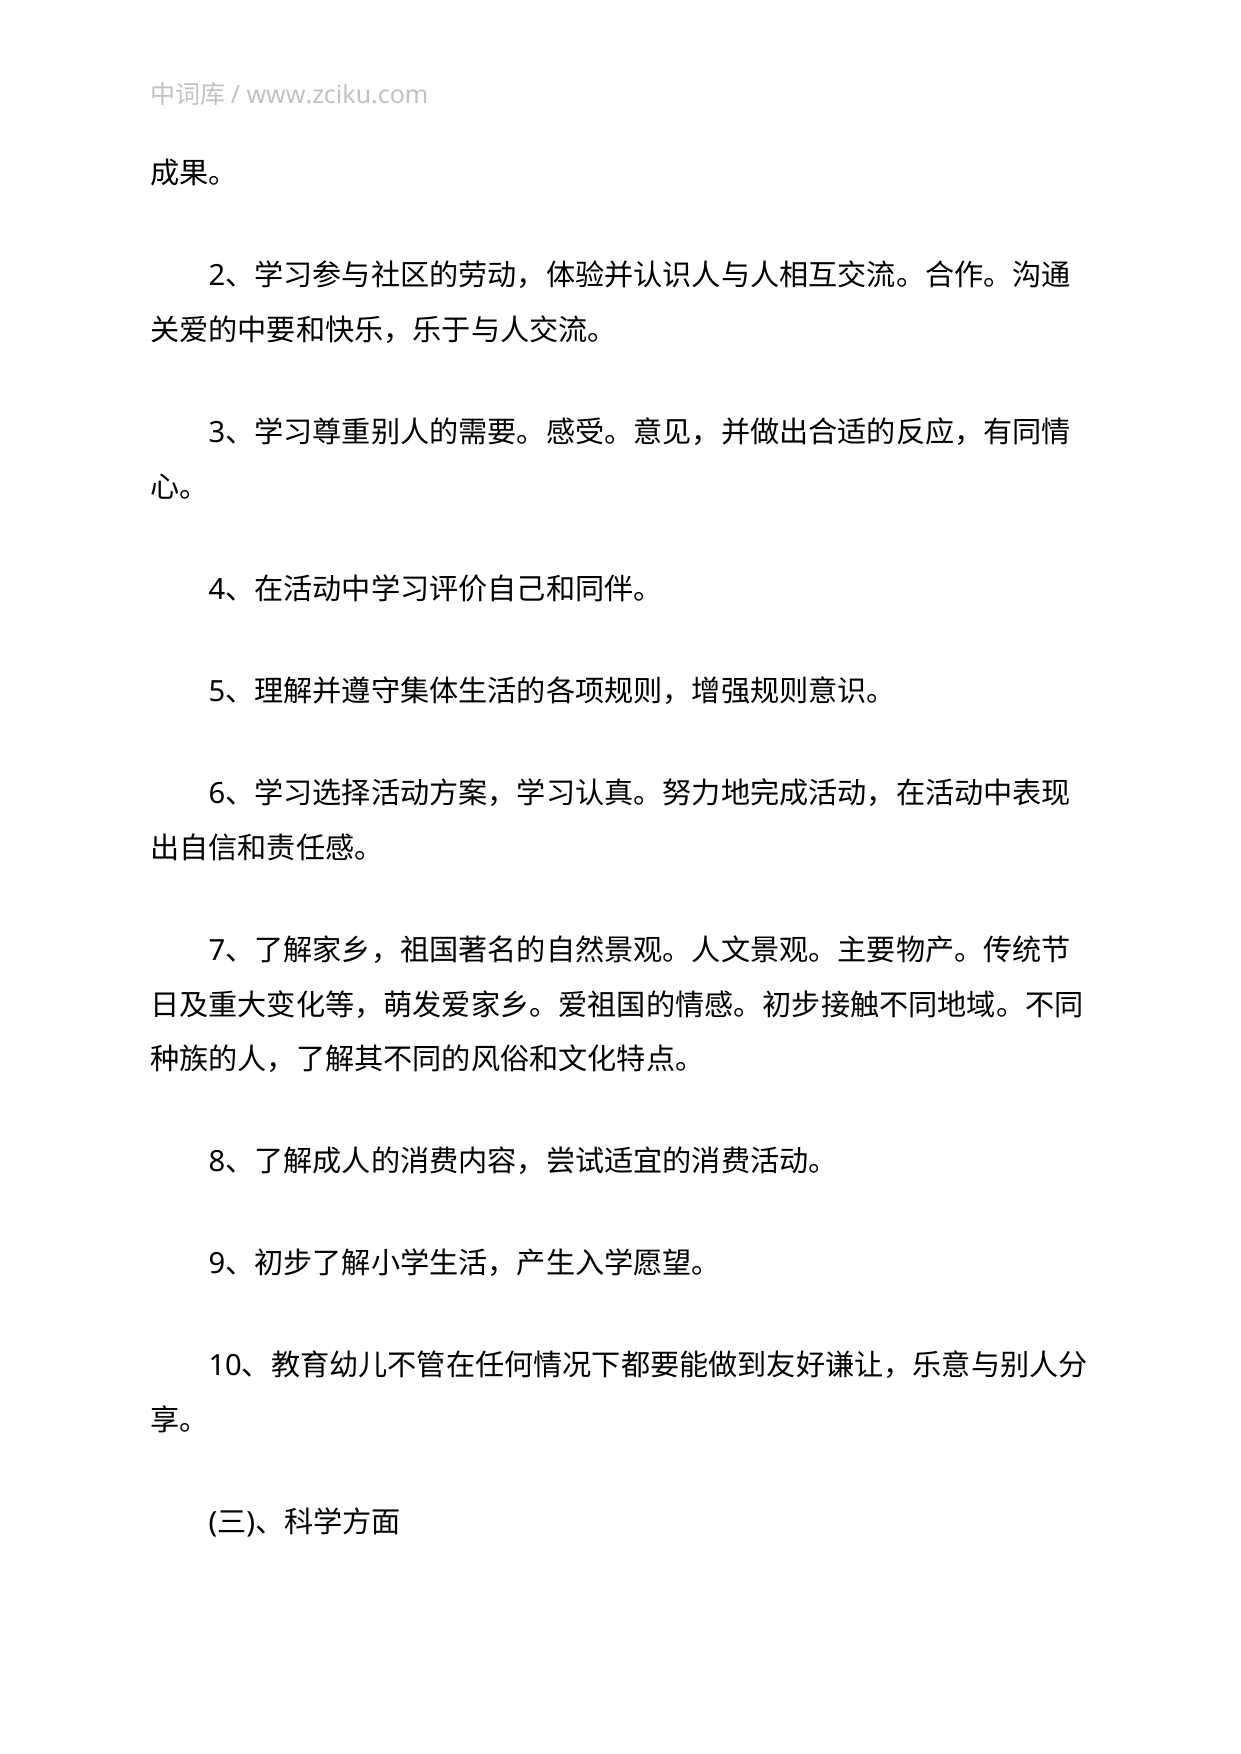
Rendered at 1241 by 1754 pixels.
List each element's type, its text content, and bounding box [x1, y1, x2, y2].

text 2、学习参与社区的劳动，体验并认识人与人相互交流。合作。沟通关爱的中要和快乐，乐于与人交流。 [150, 252, 1090, 349]
text (三)、科学方面 [150, 1498, 1090, 1541]
text 4、在活动中学习评价自己和同伴。 [150, 565, 1090, 608]
text 6、学习选择活动方案，学习认真。努力地完成活动，在活动中表现出自信和责任感。 [150, 769, 1090, 867]
text 8、了解成人的消费内容，尝试适宜的消费活动。 [150, 1138, 1090, 1180]
text 10、教育幼儿不管在任何情况下都要能做到友好谦让，乐意与别人分享。 [150, 1342, 1090, 1439]
text 3、学习尊重别人的需要。感受。意见，并做出合适的反应，有同情心。 [150, 408, 1090, 506]
text 5、理解并遵守集体生活的各项规则，增强规则意识。 [150, 667, 1090, 710]
text 7、了解家乡，祖国著名的自然景观。人文景观。主要物产。传统节日及重大变化等，萌发爱家乡。爱祖国的情感。初步接触不同地域。不同种族的人，了解其不同的风俗和文化特点。 [150, 926, 1090, 1078]
text 9、初步了解小学生活，产生入学愿望。 [150, 1240, 1090, 1282]
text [150, 150, 1090, 192]
